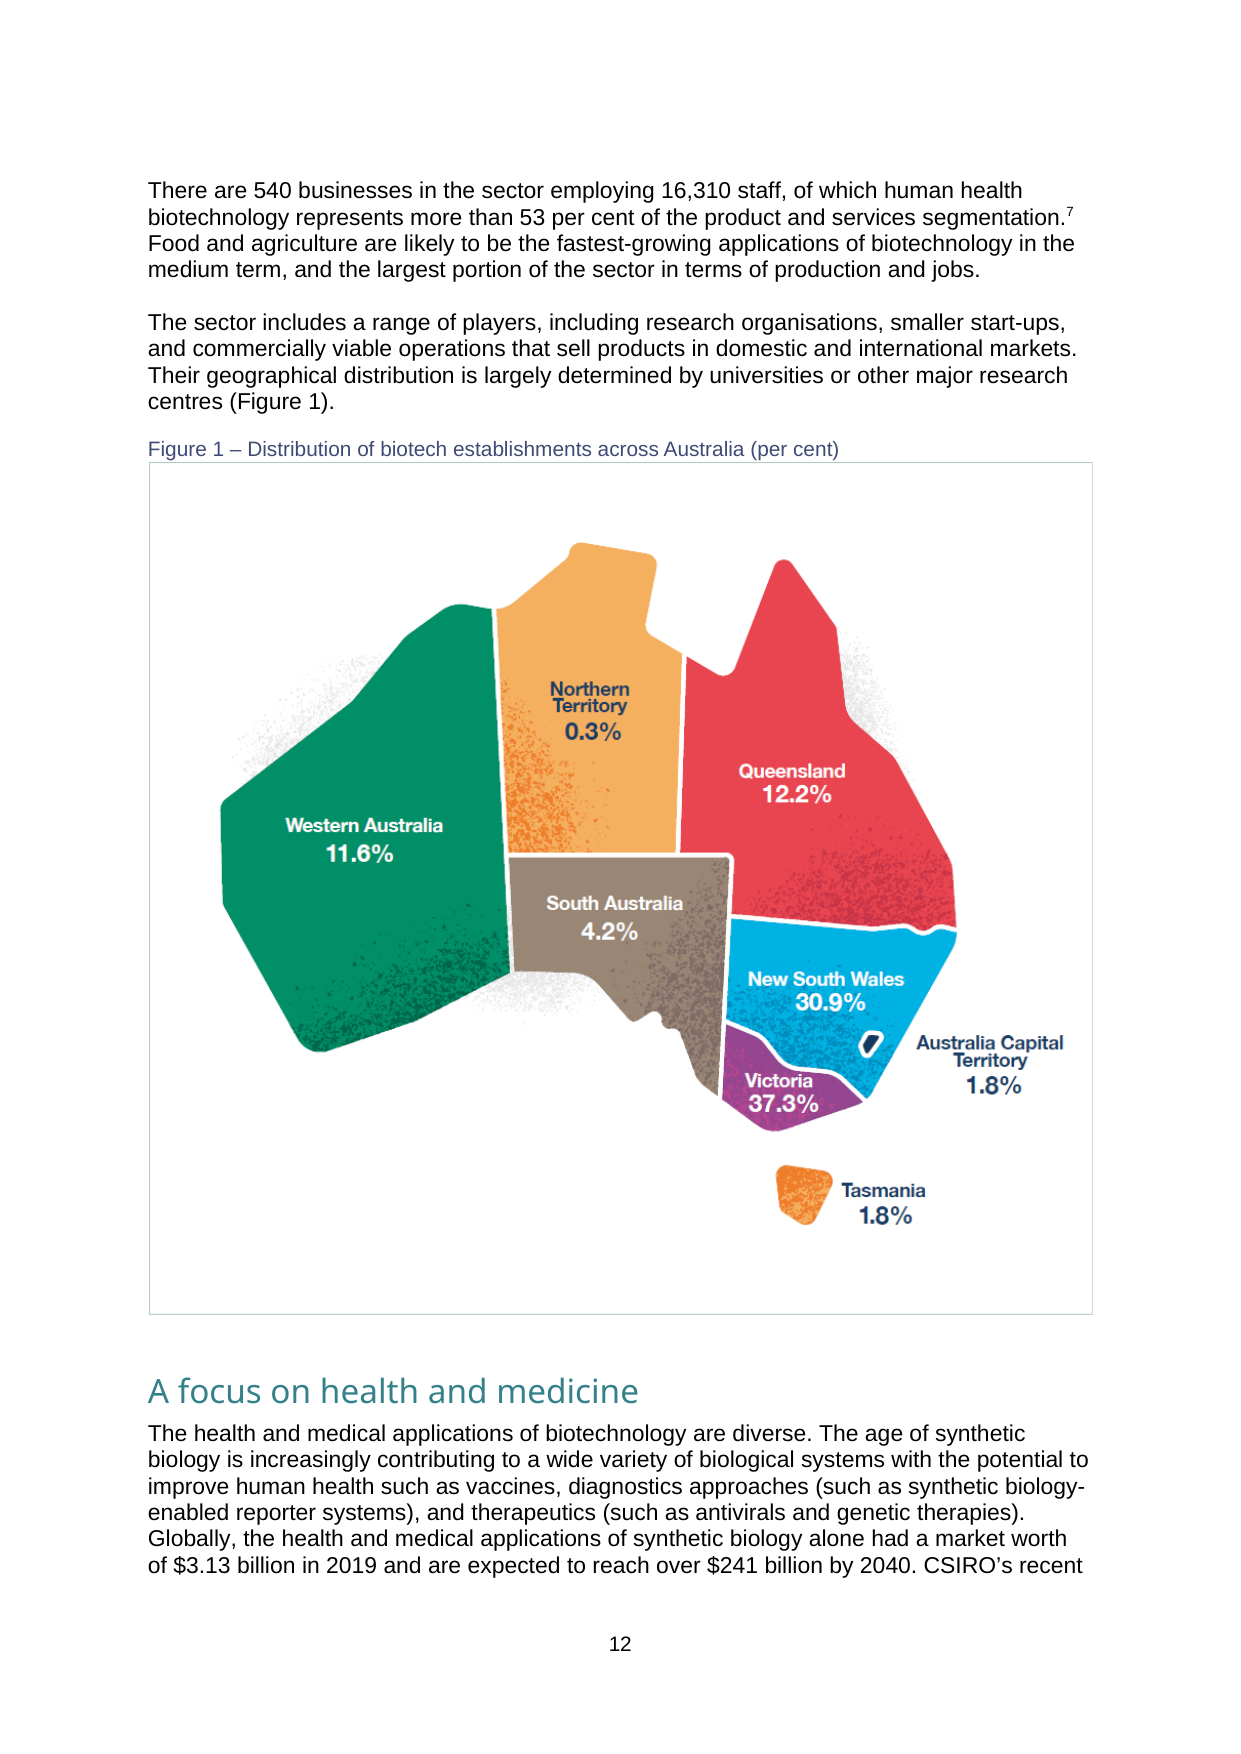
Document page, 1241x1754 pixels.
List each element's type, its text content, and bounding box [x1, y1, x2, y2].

subtitle A focus on health and medicine [148, 1368, 1092, 1414]
text Their geographical distribution is largely determined by universities or other major research centres (Figure 1). [148, 362, 1092, 414]
text The sector includes a range of players, including research organisations, smaller start-ups, and commercially viable operations that sell products in domestic and international markets. [148, 309, 1092, 362]
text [148, 1420, 1092, 1578]
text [148, 177, 1092, 283]
text Figure 1 – Distribution of biotech establishments across Australia (per cent) [148, 437, 1092, 461]
